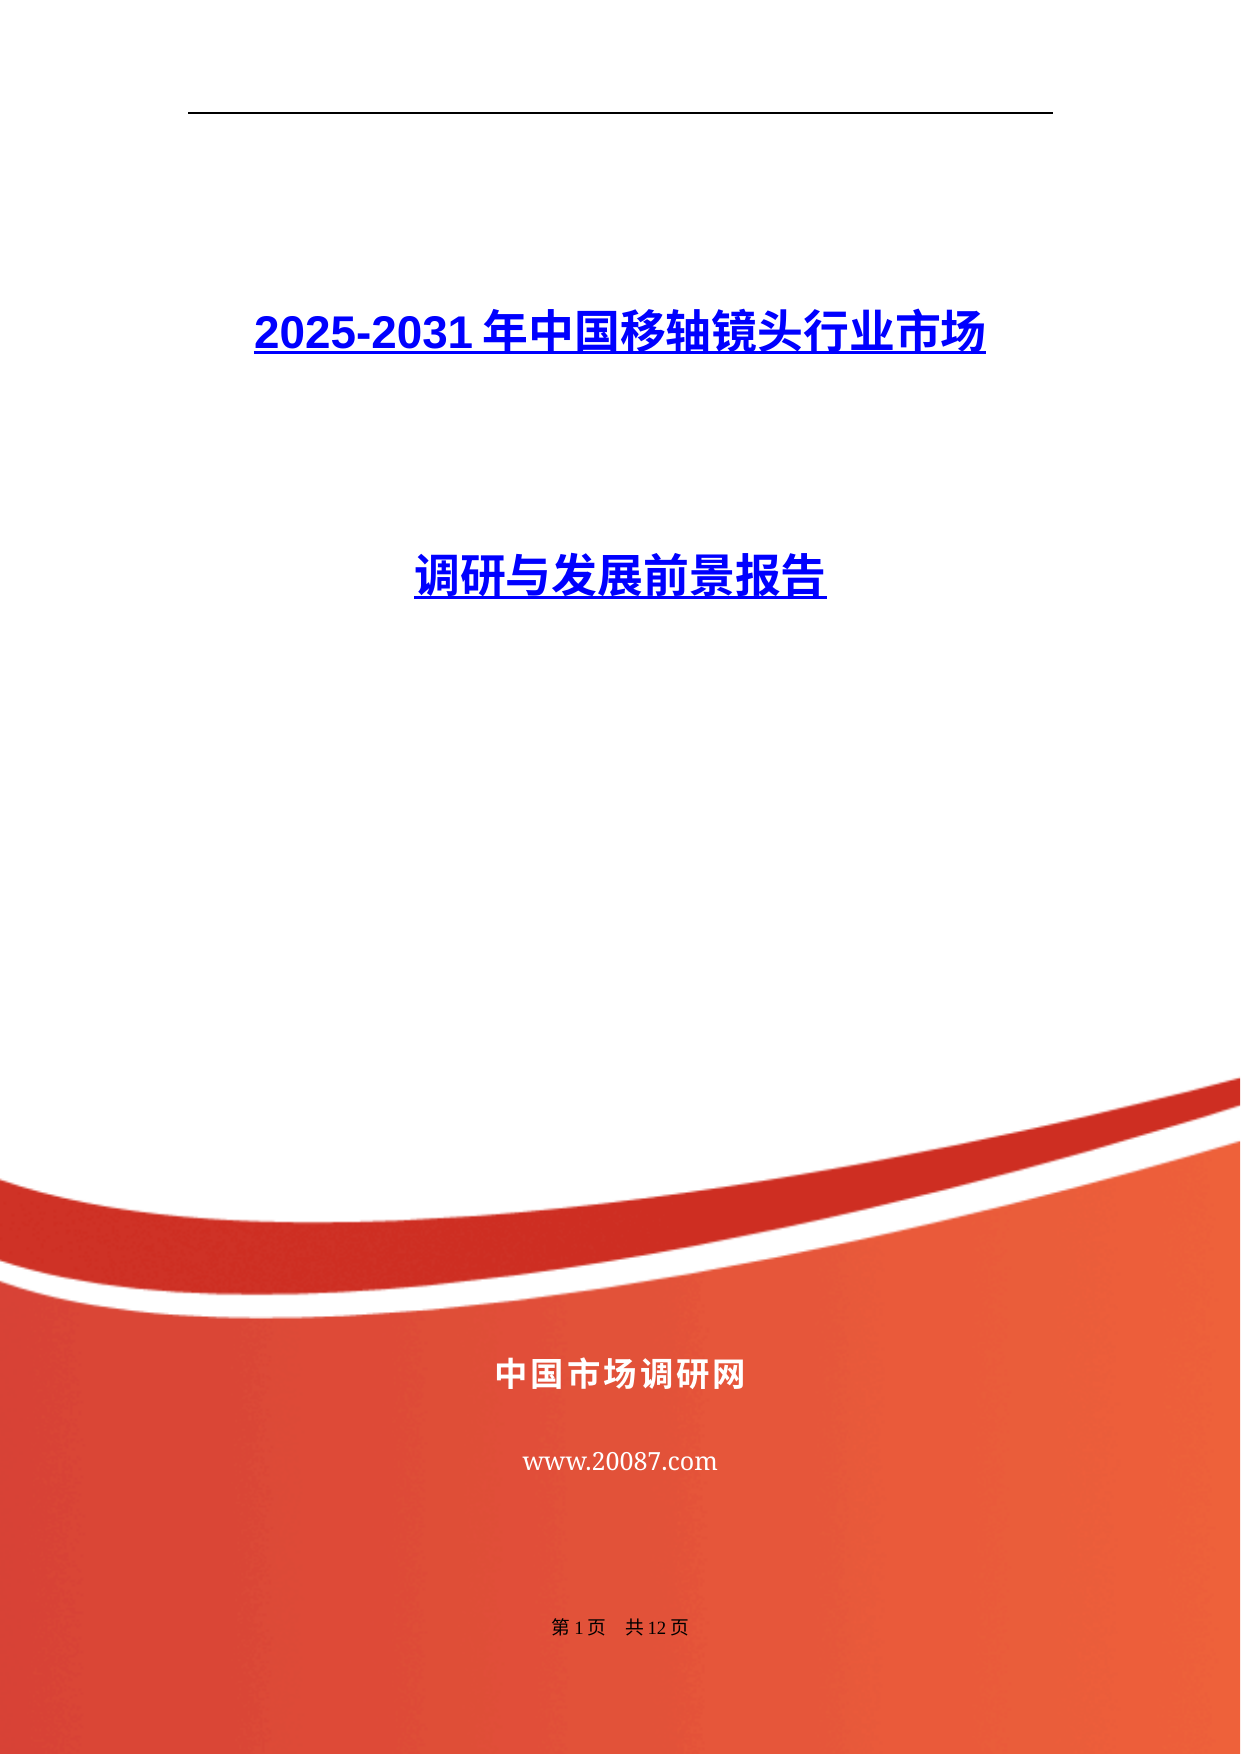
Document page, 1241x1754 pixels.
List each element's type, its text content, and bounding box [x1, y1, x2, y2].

picture [0, 1006, 1241, 1754]
table_header 2025-2031年中国移轴镜头行业市场调研与发展前景报告 [188, 207, 1053, 773]
subtitle 中国市场调研网 [187, 1339, 1053, 1404]
text www.20087.com [187, 1428, 1053, 1493]
